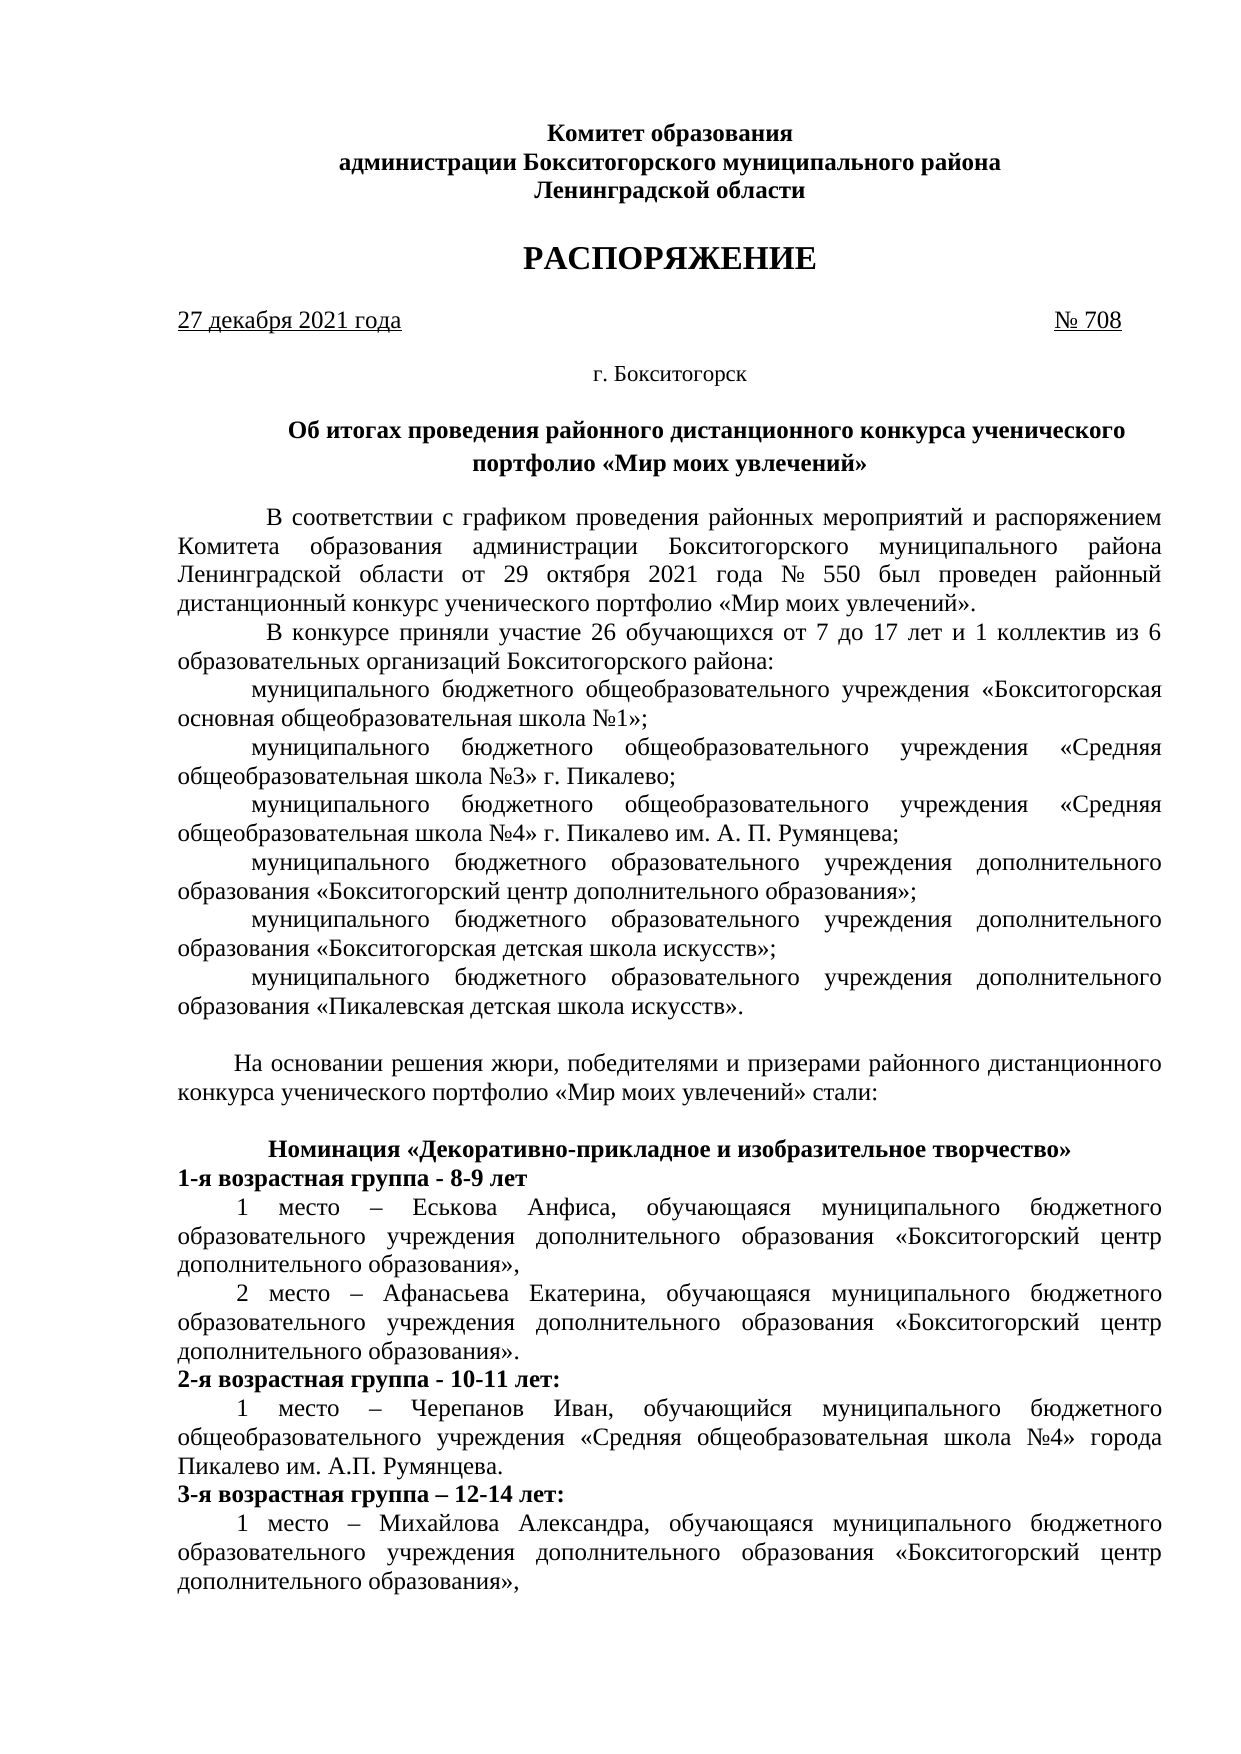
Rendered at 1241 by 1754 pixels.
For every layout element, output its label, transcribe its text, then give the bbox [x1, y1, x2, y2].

text муниципального бюджетного образовательного учреждения дополнительного образования «Бокситогорская детская школа искусств»; [177, 904, 1162, 962]
text 1 место – Михайлова Александра, обучающаяся муниципального бюджетного образовательного учреждения дополнительного образования «Бокситогорский центр дополнительного образования», [177, 1508, 1162, 1594]
text 27 декабря 2021 года № 708 [177, 305, 1162, 334]
text муниципального бюджетного образовательного учреждения дополнительного образования «Пикалевская детская школа искусств». [177, 962, 1162, 1019]
text Комитет образования [177, 118, 1162, 147]
text муниципального бюджетного общеобразовательного учреждения «Средняя общеобразовательная школа №3» г. Пикалево; [177, 732, 1162, 789]
text г. Бокситогорск [177, 360, 1162, 386]
text 1-я возрастная группа - 8-9 лет [177, 1163, 1162, 1192]
text Номинация «Декоративно-прикладное и изобразительное творчество» [177, 1134, 1162, 1163]
text 2-я возрастная группа - 10-11 лет: [177, 1364, 1162, 1393]
text администрации Бокситогорского муниципального района [177, 147, 1162, 176]
text 2 место – Афанасьева Екатерина, обучающаяся муниципального бюджетного образовательного учреждения дополнительного образования «Бокситогорский центр дополнительного образования». [177, 1278, 1162, 1364]
text 1 место – Еськова Анфиса, обучающаяся муниципального бюджетного образовательного учреждения дополнительного образования «Бокситогорский центр дополнительного образования», [177, 1192, 1162, 1278]
subtitle РАСПОРЯЖЕНИЕ [177, 238, 1162, 276]
text 3-я возрастная группа – 12-14 лет: [177, 1479, 1162, 1508]
text Об итогах проведения районного дистанционного конкурса ученического портфолио «Мир моих увлечений» [177, 415, 1162, 477]
text муниципального бюджетного общеобразовательного учреждения «Средняя общеобразовательная школа №4» г. Пикалево им. А. П. Румянцева; [177, 789, 1162, 847]
text На основании решения жюри, победителями и призерами районного дистанционного конкурса ученического портфолио «Мир моих увлечений» стали: [177, 1048, 1162, 1106]
text муниципального бюджетного образовательного учреждения дополнительного образования «Бокситогорский центр дополнительного образования»; [177, 847, 1162, 904]
text 1 место – Черепанов Иван, обучающийся муниципального бюджетного общеобразовательного учреждения «Средняя общеобразовательная школа №4» города Пикалево им. А.П. Румянцева. [177, 1393, 1162, 1479]
text Ленинградской области [177, 176, 1162, 204]
text В конкурсе приняли участие 26 обучающихся от 7 до 17 лет и 1 коллектив из 6 образовательных организаций Бокситогорского района: [177, 617, 1162, 674]
text муниципального бюджетного общеобразовательного учреждения «Бокситогорская основная общеобразовательная школа №1»; [177, 674, 1162, 732]
text В соответствии с графиком проведения районных мероприятий и распоряжением Комитета образования администрации Бокситогорского муниципального района Ленинградской области от 29 октября 2021 года № 550 был проведен районный дистанционный конкурс ученического портфолио «Мир моих увлечений». [177, 502, 1162, 617]
